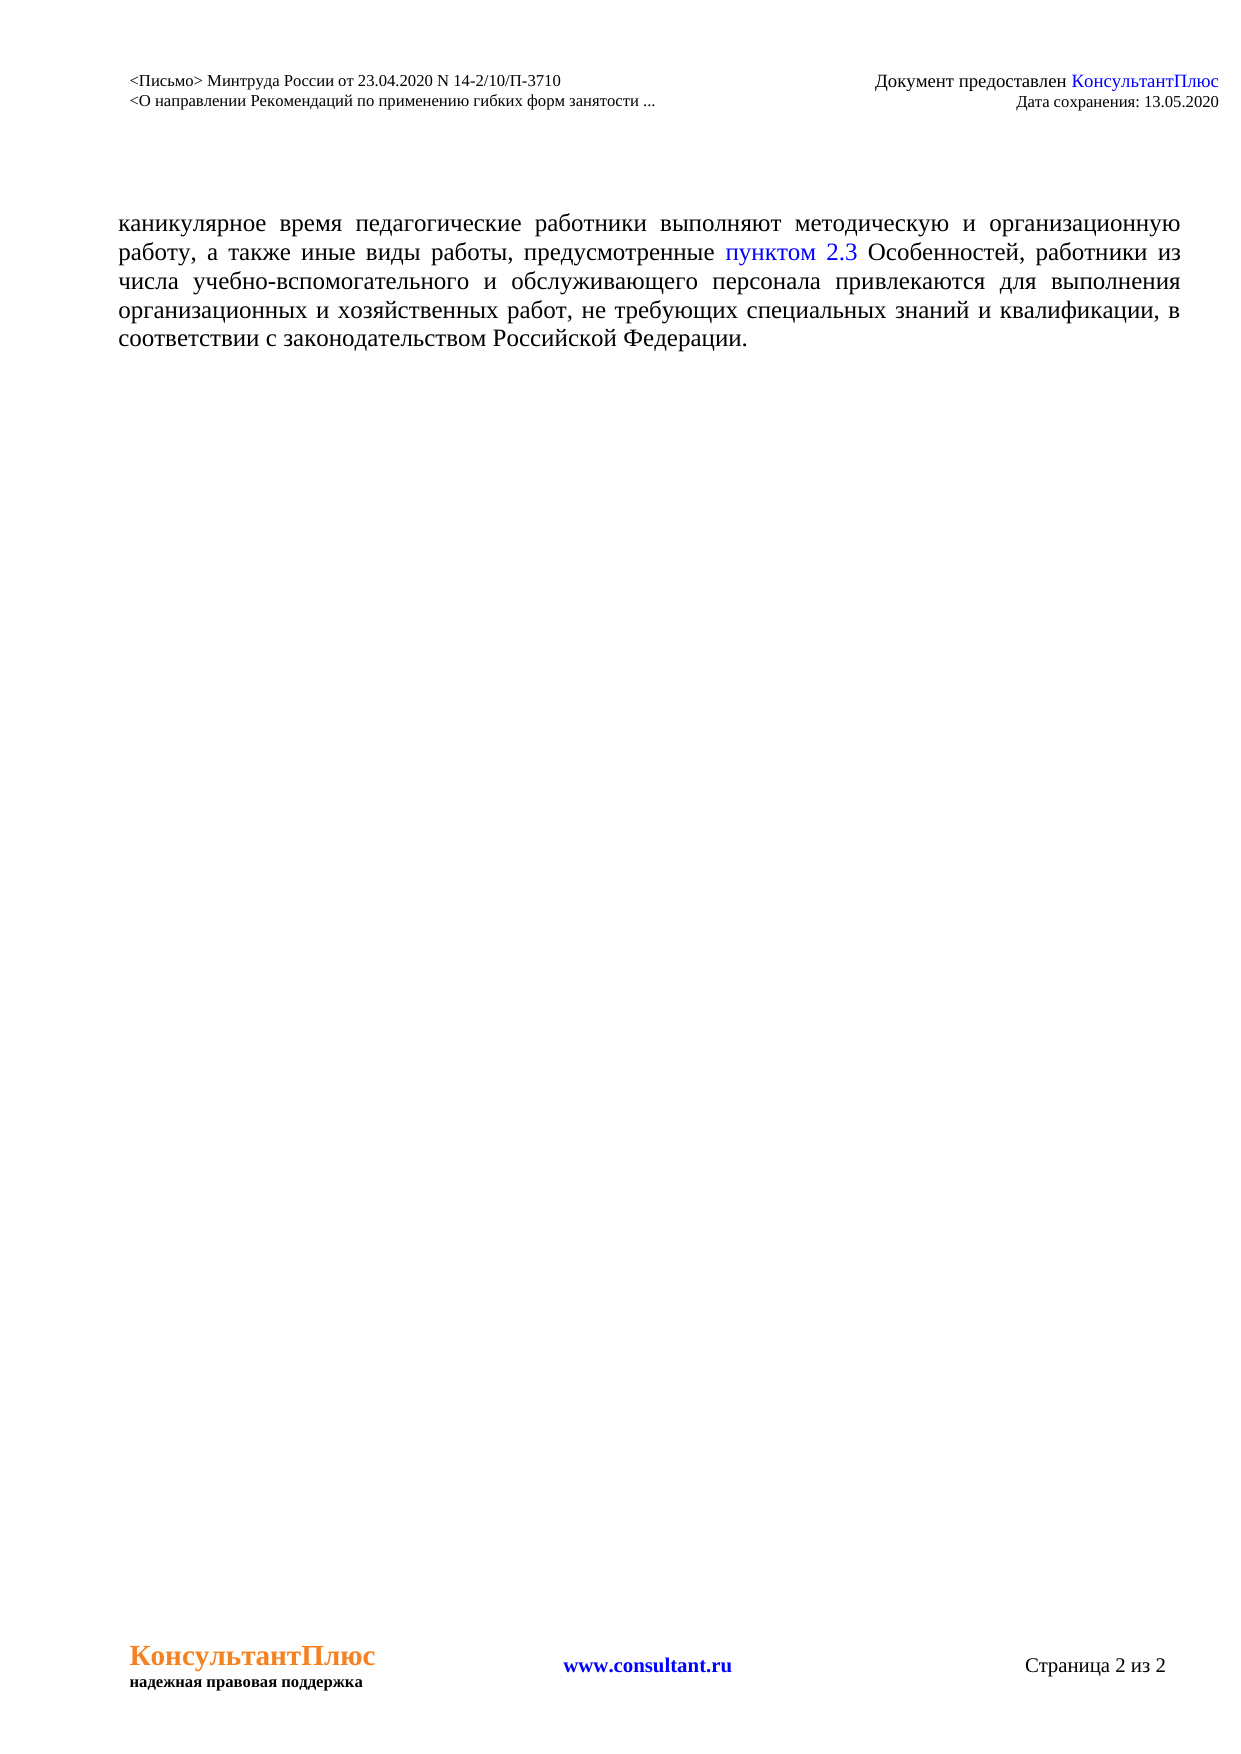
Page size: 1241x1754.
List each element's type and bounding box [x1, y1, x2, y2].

text [118, 208, 1181, 352]
